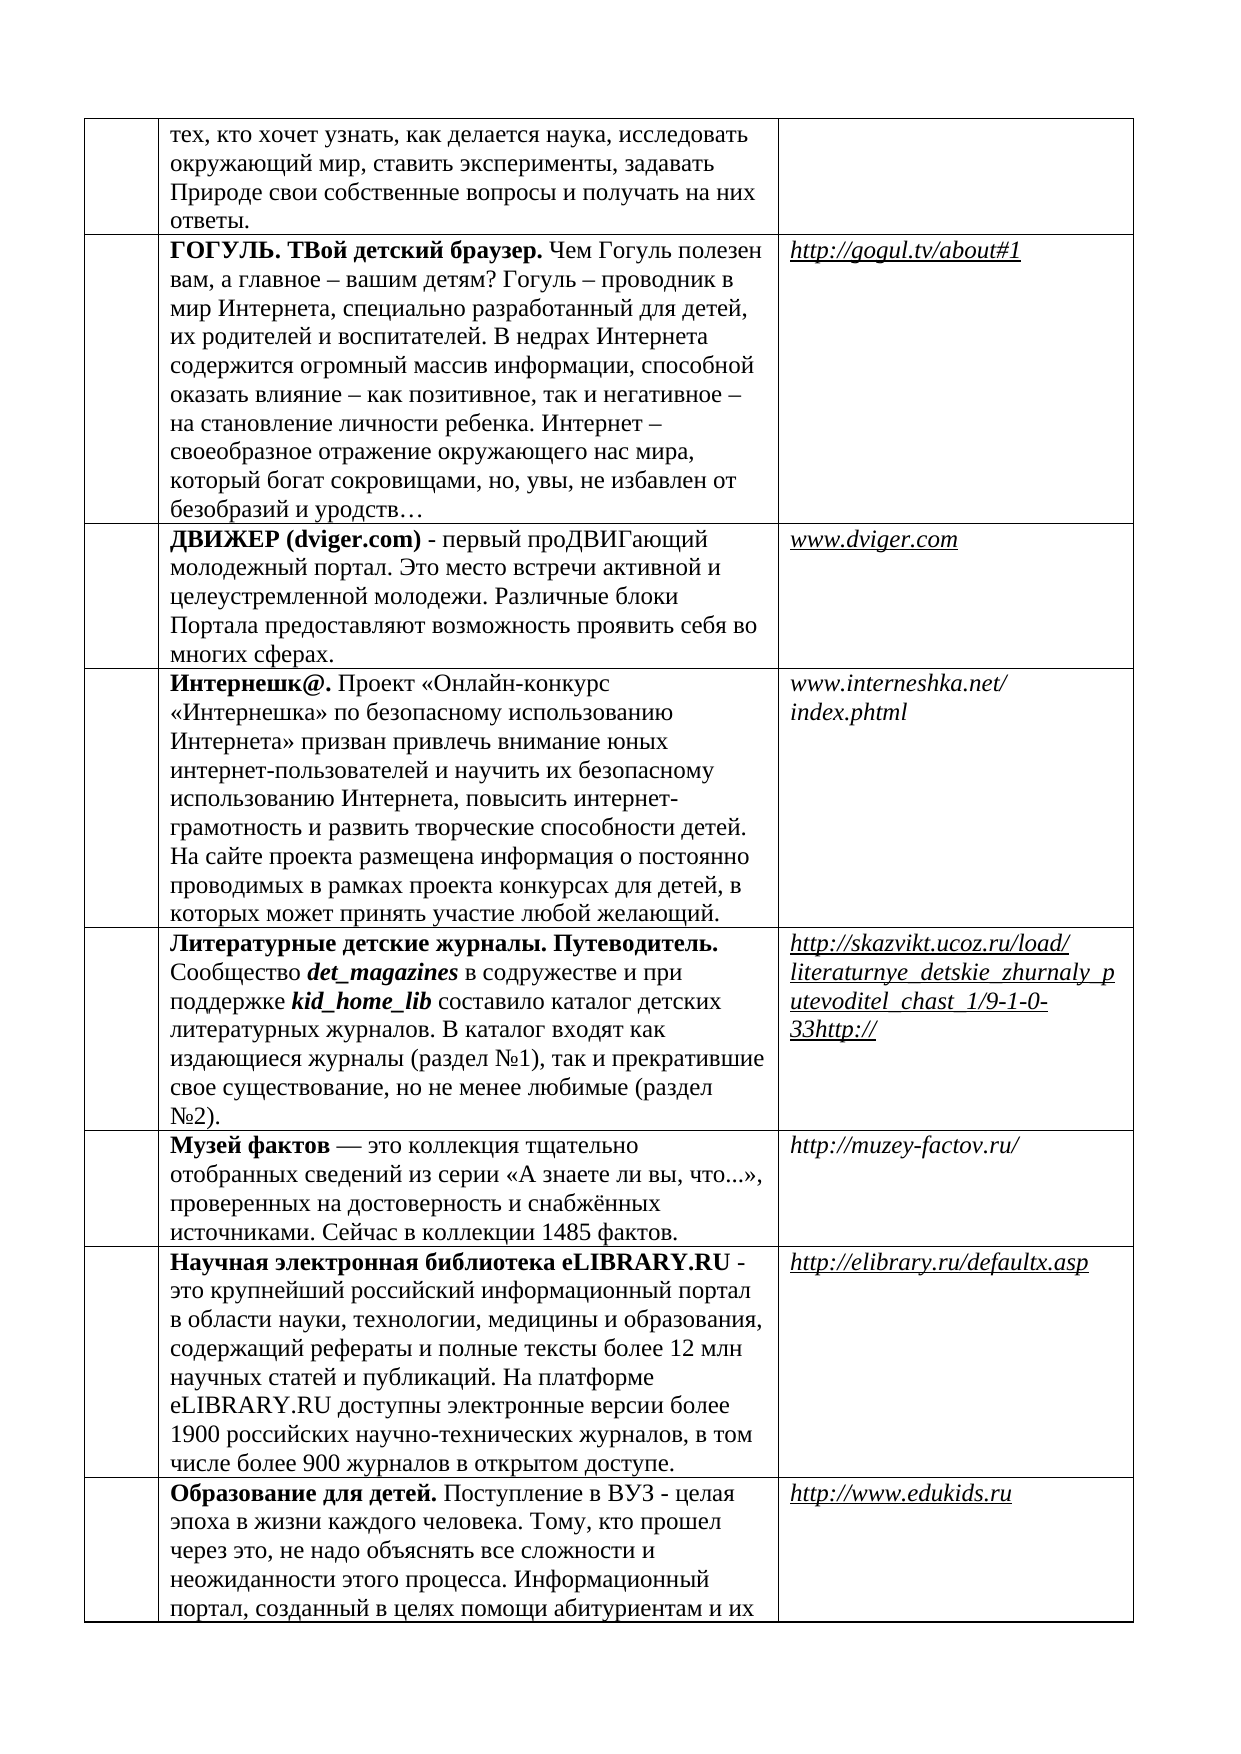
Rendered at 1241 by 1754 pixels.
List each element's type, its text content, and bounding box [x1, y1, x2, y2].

table_cell www.dviger.com [779, 524, 1133, 667]
table_cell http://elibrary.ru/defaultx.asp [779, 1247, 1133, 1477]
table_cell http://skazvikt.ucoz.ru/load/literaturnye_detskie_zhurnaly_putevoditel_chast_1/9-1-0-33http:// [779, 928, 1133, 1129]
table_cell [85, 1478, 158, 1621]
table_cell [159, 119, 778, 234]
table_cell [779, 119, 1133, 234]
table_cell ДВИЖЕР (dviger.com) - первый проДВИГающий молодежный портал. Это место встречи активной и целеустремленной молодежи. Различные блоки Портала предоставляют возможность проявить себя во многих сферах. [159, 524, 778, 667]
table_cell http://gogul.tv/about#1 [779, 235, 1133, 523]
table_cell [779, 1478, 1133, 1621]
table_cell ГОГУЛЬ. ТВой детский браузер. Чем Гогуль полезен вам, а главное – вашим детям? Гогуль – проводник в мир Интернета, специально разработанный для детей, их родителей и воспитателей. В недрах Интернета содержится огромный массив информации, способной оказать влияние – как позитивное, так и негативное – на становление личности ребенка. Интернет – своеобразное отражение окружающего нас мира, который богат сокровищами, но, увы, не избавлен от безобразий и уродств… [159, 235, 778, 523]
table_cell Музей фактов — это коллекция тщательно отобранных сведений из серии «А знаете ли вы, что...», проверенных на достоверность и снабжённых источниками. Сейчас в коллекции 1485 фактов. [159, 1131, 778, 1246]
table_cell [85, 524, 158, 667]
table_cell [85, 928, 158, 1129]
table_cell http://muzey-factov.ru/ [779, 1131, 1133, 1246]
table_cell [85, 1131, 158, 1246]
table_cell [85, 1247, 158, 1477]
table_cell [85, 235, 158, 523]
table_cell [159, 1478, 778, 1621]
table_cell [85, 119, 158, 234]
table_cell Интернешк@. Проект «Онлайн-конкурс «Интернешка» по безопасному использованию Интернета» призван привлечь внимание юных интернет-пользователей и научить их безопасному использованию Интернета, повысить интернет-грамотность и развить творческие способности детей. На сайте проекта размещена информация о постоянно проводимых в рамках проекта конкурсах для детей, в которых может принять участие любой желающий. [159, 669, 778, 927]
table_cell [85, 669, 158, 927]
table_cell Литературные детские журналы. Путеводитель. Сообщество det_magazines в содружестве и при поддержке kid_home_lib составило каталог детских литературных журналов. В каталог входят как издающиеся журналы (раздел №1), так и прекратившие свое существование, но не менее любимые (раздел №2). [159, 928, 778, 1129]
table_cell www.interneshka.net/index.phtml [779, 669, 1133, 927]
table_cell Научная электронная библиотека eLIBRARY.RU - это крупнейший российский информационный портал в области науки, технологии, медицины и образования, содержащий рефераты и полные тексты более 12 млн научных статей и публикаций. На платформе eLIBRARY.RU доступны электронные версии более 1900 российских научно-технических журналов, в том числе более 900 журналов в открытом доступе. [159, 1247, 778, 1477]
